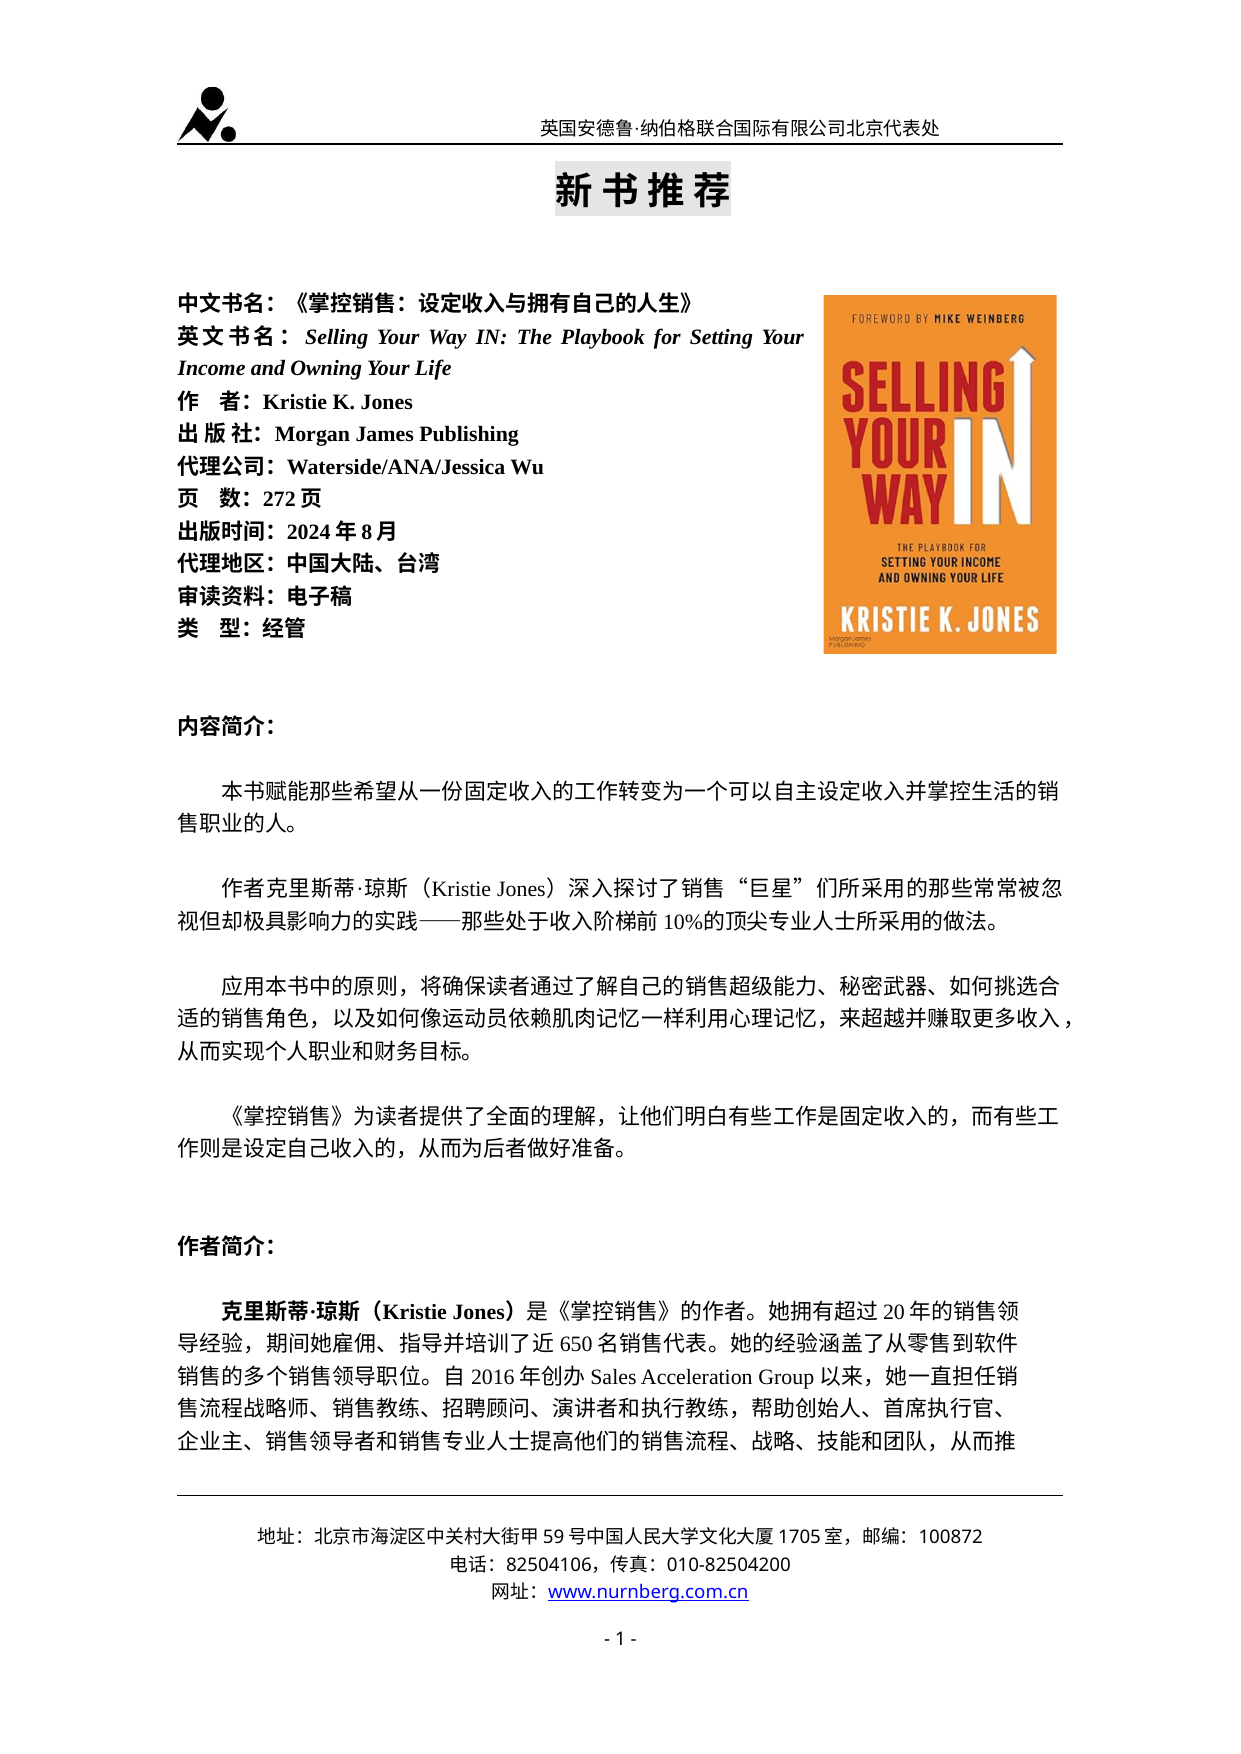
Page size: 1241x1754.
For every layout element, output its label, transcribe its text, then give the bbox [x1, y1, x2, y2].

text 页 数：272页 [177, 481, 823, 513]
picture [823, 295, 1057, 654]
picture [177, 87, 236, 142]
text 作者克里斯蒂·琼斯（Kristie Jones）深入探讨了销售“巨星”们所采用的那些常常被忽视但却极具影响力的实践——那些处于收入阶梯前10%的顶尖专业人士所采用的做法。 [177, 871, 1063, 936]
text 审读资料：电子稿 [177, 578, 823, 611]
text 作者简介： [177, 1228, 1063, 1261]
text 代理公司：Waterside/ANA/Jessica Wu [177, 448, 823, 481]
text 应用本书中的原则，将确保读者通过了解自己的销售超级能力、秘密武器、如何挑选合适的销售角色，以及如何像运动员依赖肌肉记忆一样利用心理记忆，来超越并赚取更多收入，从而实现个人职业和财务目标。 [177, 968, 1063, 1066]
text 作 者：Kristie K. Jones [177, 383, 823, 416]
text 中文书名：《掌控销售：设定收入与拥有自己的人生》 [177, 286, 1063, 318]
text 类 型：经管 [177, 611, 823, 643]
text 《掌控销售》为读者提供了全面的理解，让他们明白有些工作是固定收入的，而有些工作则是设定自己收入的，从而为后者做好准备。 [177, 1098, 1063, 1163]
text 出版时间：2024年8月 [177, 513, 823, 546]
text 本书赋能那些希望从一份固定收入的工作转变为一个可以自主设定收入并掌控生活的销售职业的人。 [177, 773, 1063, 838]
text 内容简介： [177, 708, 1063, 741]
text 出 版 社：Morgan James Publishing [177, 416, 823, 448]
text 新 书 推 荐 [177, 156, 1063, 221]
text 英文书名：Selling Your Way IN: The Playbook for Setting Your Income and Owning Your Life [177, 318, 823, 383]
text 代理地区：中国大陆、台湾 [177, 546, 823, 578]
